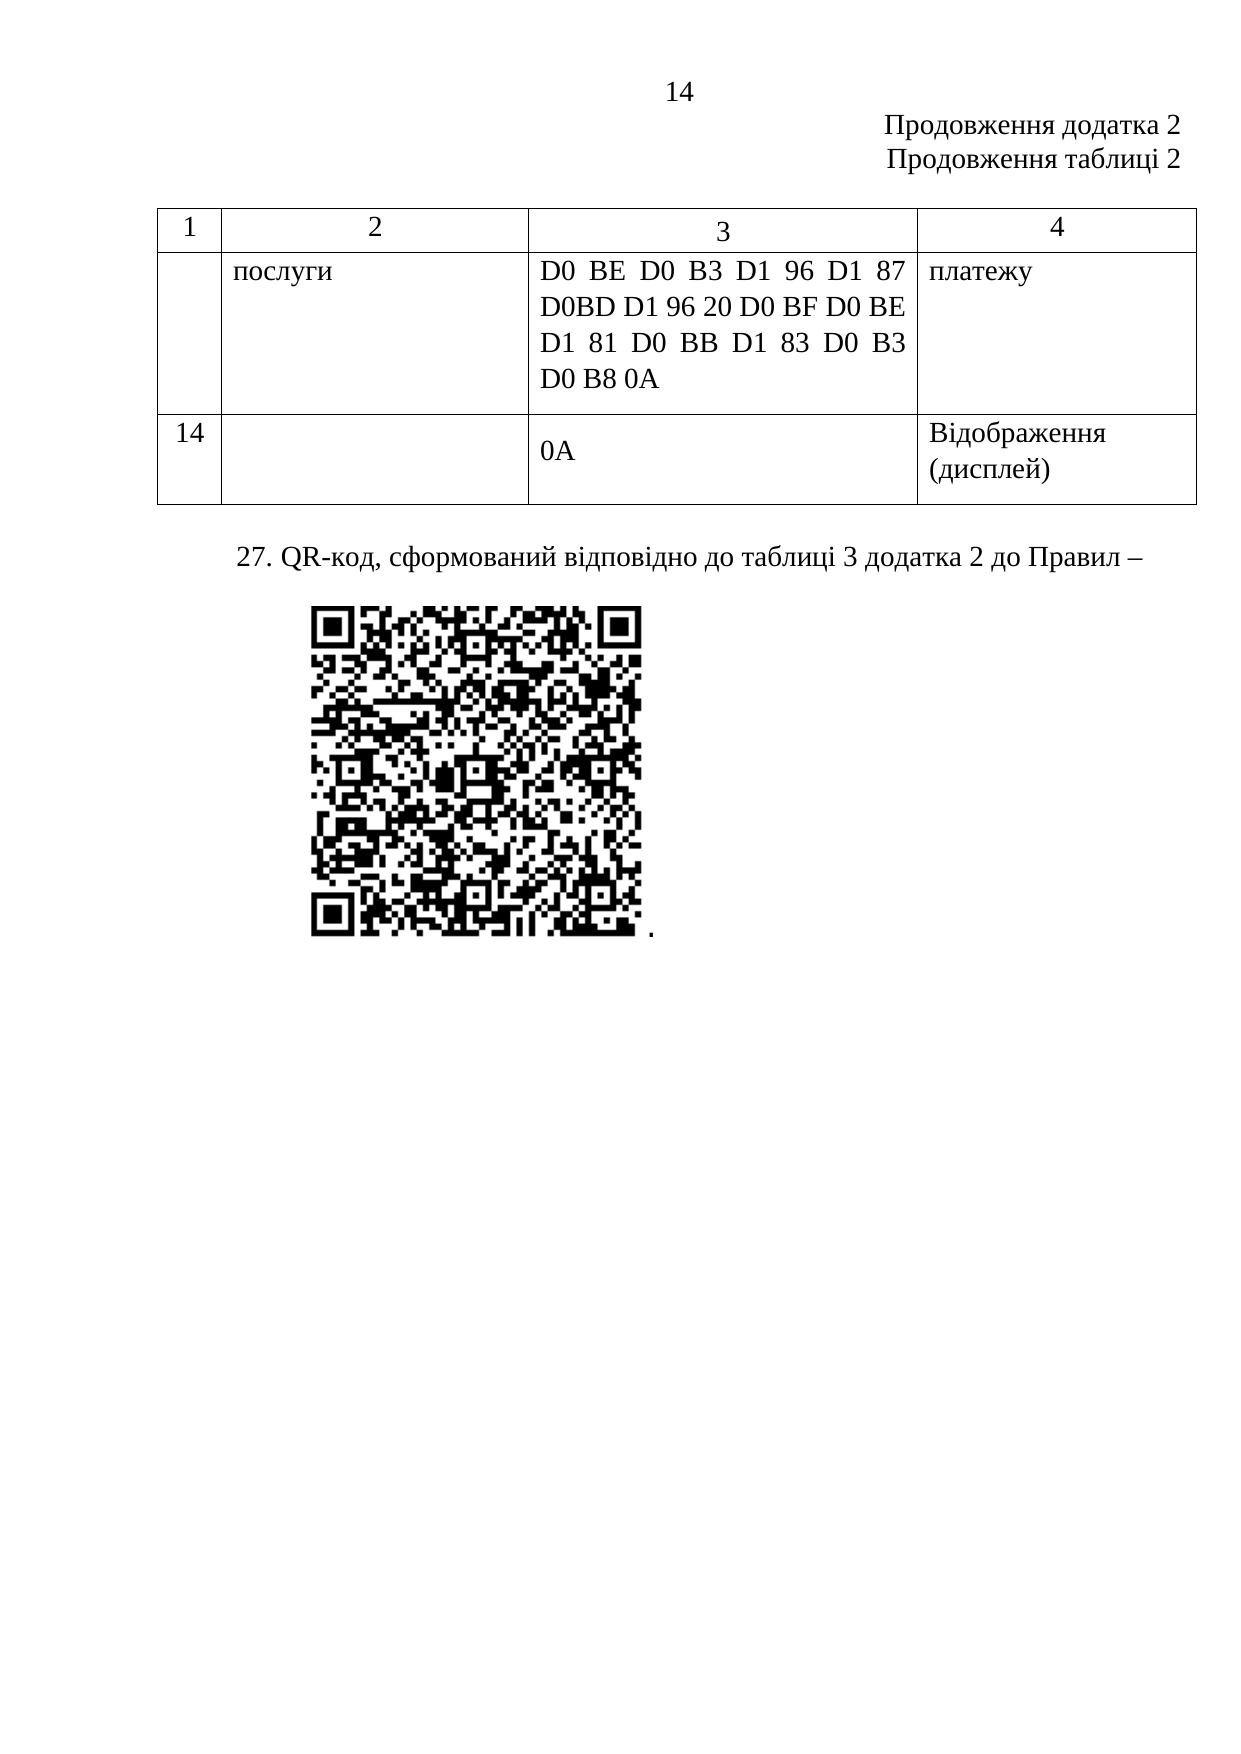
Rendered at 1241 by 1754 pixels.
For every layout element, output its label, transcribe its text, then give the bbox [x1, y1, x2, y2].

table_header 2 [222, 209, 528, 252]
table_cell [222, 415, 528, 504]
table_header 4 [918, 209, 1196, 252]
table_cell 13 [158, 253, 221, 414]
table_cell 14 [158, 415, 221, 504]
table_cell Призначення платежу [918, 253, 1196, 414]
table_cell Стоматологічні послуги [222, 253, 528, 414]
table_header 3 [529, 209, 917, 252]
picture [311, 606, 643, 938]
table_cell Відображення (дисплей) [918, 415, 1196, 504]
list QR-код, сформований відповідно до таблиці 3 додатка 2 до Правил – [177, 539, 1181, 572]
table_cell 0A [529, 415, 917, 504]
table_header 1 [158, 209, 221, 252]
table_cell D0 A1 D1 82 D0 BE D0 BC D0 B0 D1 82 D0 BE D0 BB D0 BE D0 B3 D1 96 D1 87 D0BD D1 96 20 D0 BF D0 BE D1 81 D0 BB D1 83 D0 B3 D0 B8 0A [529, 253, 917, 414]
